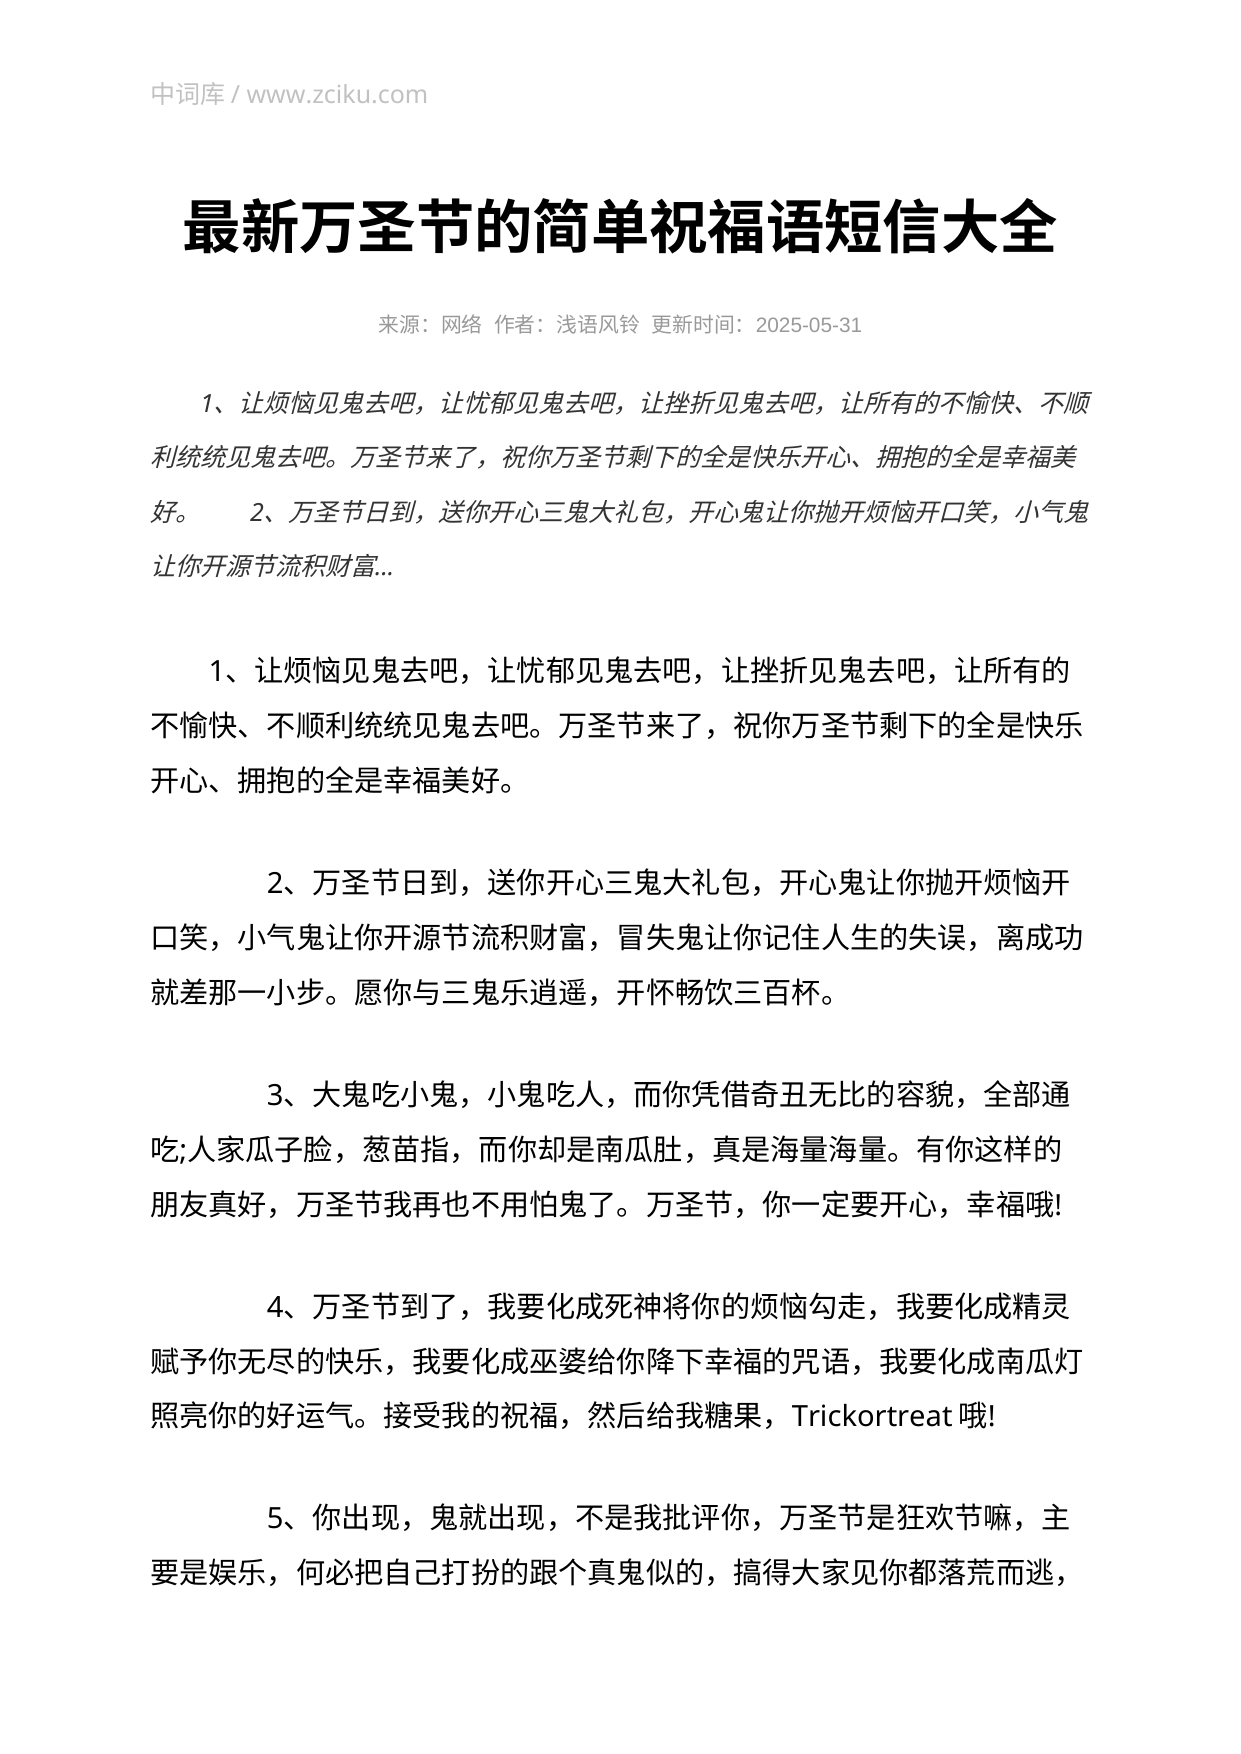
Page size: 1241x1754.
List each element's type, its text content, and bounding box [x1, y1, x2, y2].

text 1、让烦恼见鬼去吧，让忧郁见鬼去吧，让挫折见鬼去吧，让所有的不愉快、不顺利统统见鬼去吧。万圣节来了，祝你万圣节剩下的全是快乐开心、拥抱的全是幸福美好。 2、万圣节日到，送你开心三鬼大礼包，开心鬼让你抛开烦恼开口笑，小气鬼让你开源节流积财富... [150, 383, 1090, 583]
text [150, 1495, 1090, 1592]
text 来源：网络 作者：浅语风铃 更新时间：2025-05-31 [150, 313, 1090, 337]
text 4、万圣节到了，我要化成死神将你的烦恼勾走，我要化成精灵赋予你无尽的快乐，我要化成巫婆给你降下幸福的咒语，我要化成南瓜灯照亮你的好运气。接受我的祝福，然后给我糖果，Trickortreat哦! [150, 1283, 1090, 1435]
subtitle 最新万圣节的简单祝福语短信大全 [150, 181, 1090, 266]
text 1、让烦恼见鬼去吧，让忧郁见鬼去吧，让挫折见鬼去吧，让所有的不愉快、不顺利统统见鬼去吧。万圣节来了，祝你万圣节剩下的全是快乐开心、拥抱的全是幸福美好。 [150, 648, 1090, 800]
text 2、万圣节日到，送你开心三鬼大礼包，开心鬼让你抛开烦恼开口笑，小气鬼让你开源节流积财富，冒失鬼让你记住人生的失误，离成功就差那一小步。愿你与三鬼乐逍遥，开怀畅饮三百杯。 [150, 859, 1090, 1012]
text 3、大鬼吃小鬼，小鬼吃人，而你凭借奇丑无比的容貌，全部通吃;人家瓜子脸，葱苗指，而你却是南瓜肚，真是海量海量。有你这样的朋友真好，万圣节我再也不用怕鬼了。万圣节，你一定要开心，幸福哦! [150, 1071, 1090, 1223]
